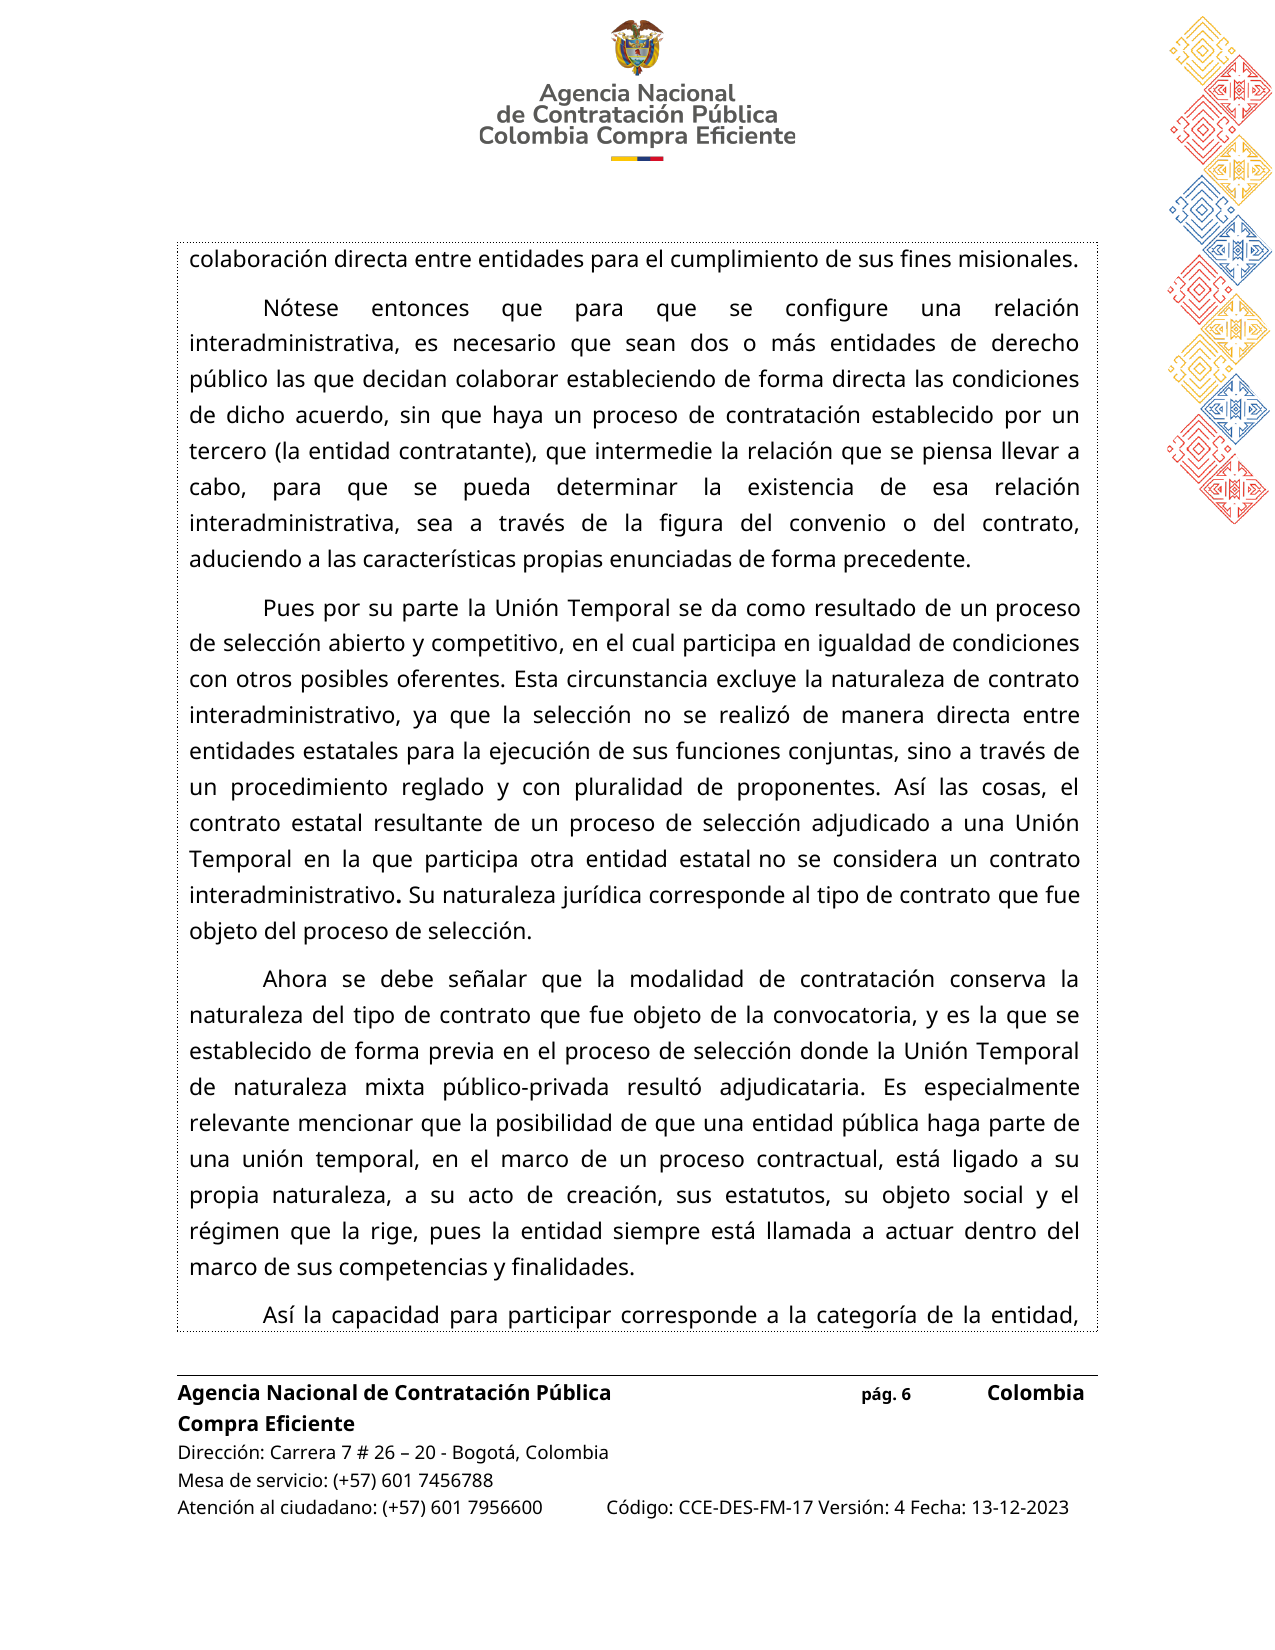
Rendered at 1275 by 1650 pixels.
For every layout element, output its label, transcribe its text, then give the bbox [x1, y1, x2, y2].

picture [479, 20, 796, 161]
picture [1165, 16, 1272, 522]
